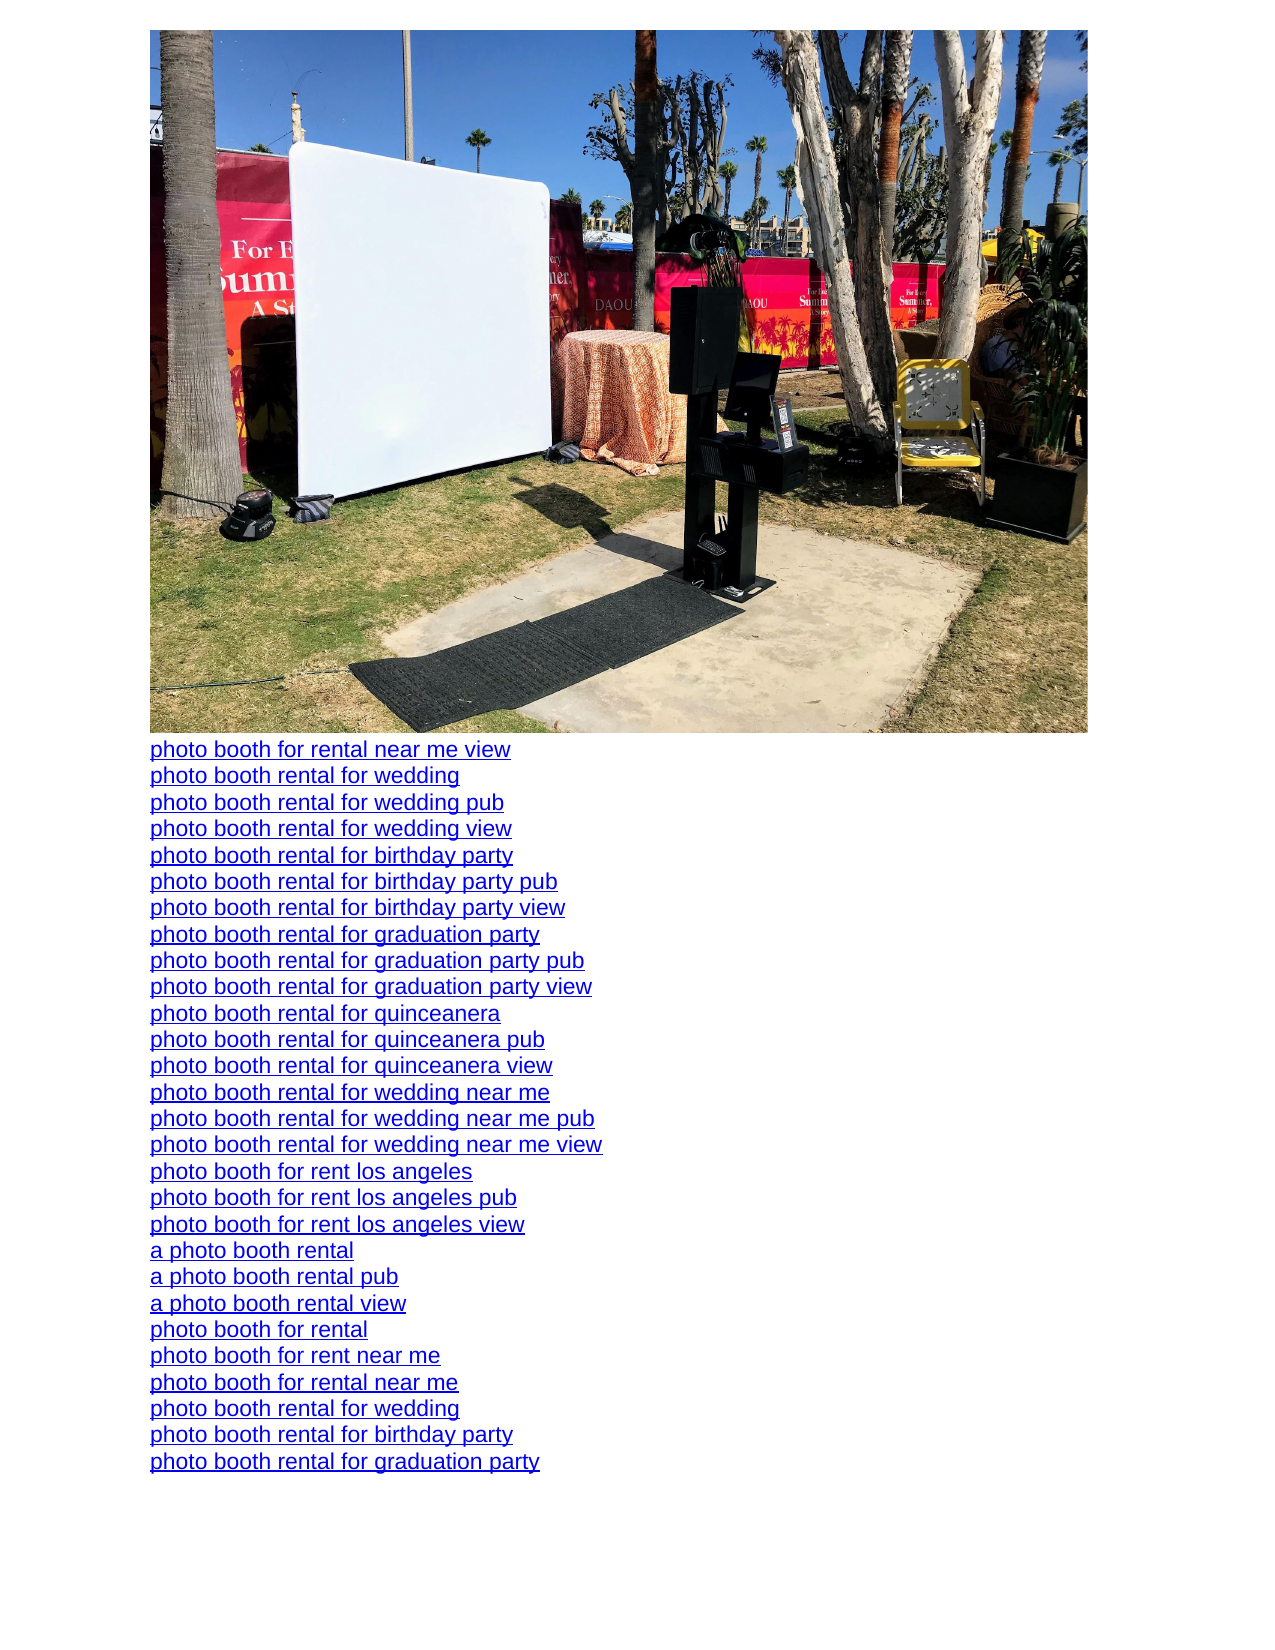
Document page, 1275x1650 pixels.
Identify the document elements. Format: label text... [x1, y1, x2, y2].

text photo booth for rent los angeles pub [150, 1184, 1125, 1211]
text photo booth for rental near me [150, 1369, 1125, 1395]
text a photo booth rental [150, 1237, 1125, 1263]
text photo booth rental for wedding near me view [150, 1131, 1125, 1158]
text photo booth for rent los angeles view [150, 1211, 1125, 1237]
text photo booth rental for graduation party [150, 1448, 1125, 1474]
text photo booth rental for quinceanera view [150, 1052, 1125, 1079]
text a photo booth rental pub [150, 1263, 1125, 1289]
text photo booth rental for wedding near me pub [150, 1105, 1125, 1131]
text photo booth rental for wedding [150, 762, 1125, 789]
picture [150, 30, 1088, 733]
text photo booth rental for quinceanera pub [150, 1026, 1125, 1052]
text photo booth rental for wedding [150, 1395, 1125, 1421]
text photo booth for rent near me [150, 1342, 1125, 1369]
text photo booth rental for birthday party view [150, 894, 1125, 921]
text photo booth for rental near me view [150, 736, 1125, 762]
text photo booth rental for birthday party [150, 842, 1125, 868]
text photo booth rental for birthday party [150, 1421, 1125, 1448]
text photo booth rental for birthday party pub [150, 868, 1125, 894]
text photo booth for rental [150, 1316, 1125, 1342]
text photo booth rental for graduation party [150, 921, 1125, 947]
text photo booth rental for quinceanera [150, 1000, 1125, 1026]
text photo booth rental for wedding near me [150, 1079, 1125, 1105]
text photo booth rental for graduation party pub [150, 947, 1125, 973]
text a photo booth rental view [150, 1289, 1125, 1316]
text photo booth for rent los angeles [150, 1158, 1125, 1184]
text photo booth rental for wedding pub [150, 789, 1125, 815]
text photo booth rental for graduation party view [150, 973, 1125, 1000]
text photo booth rental for wedding view [150, 815, 1125, 842]
